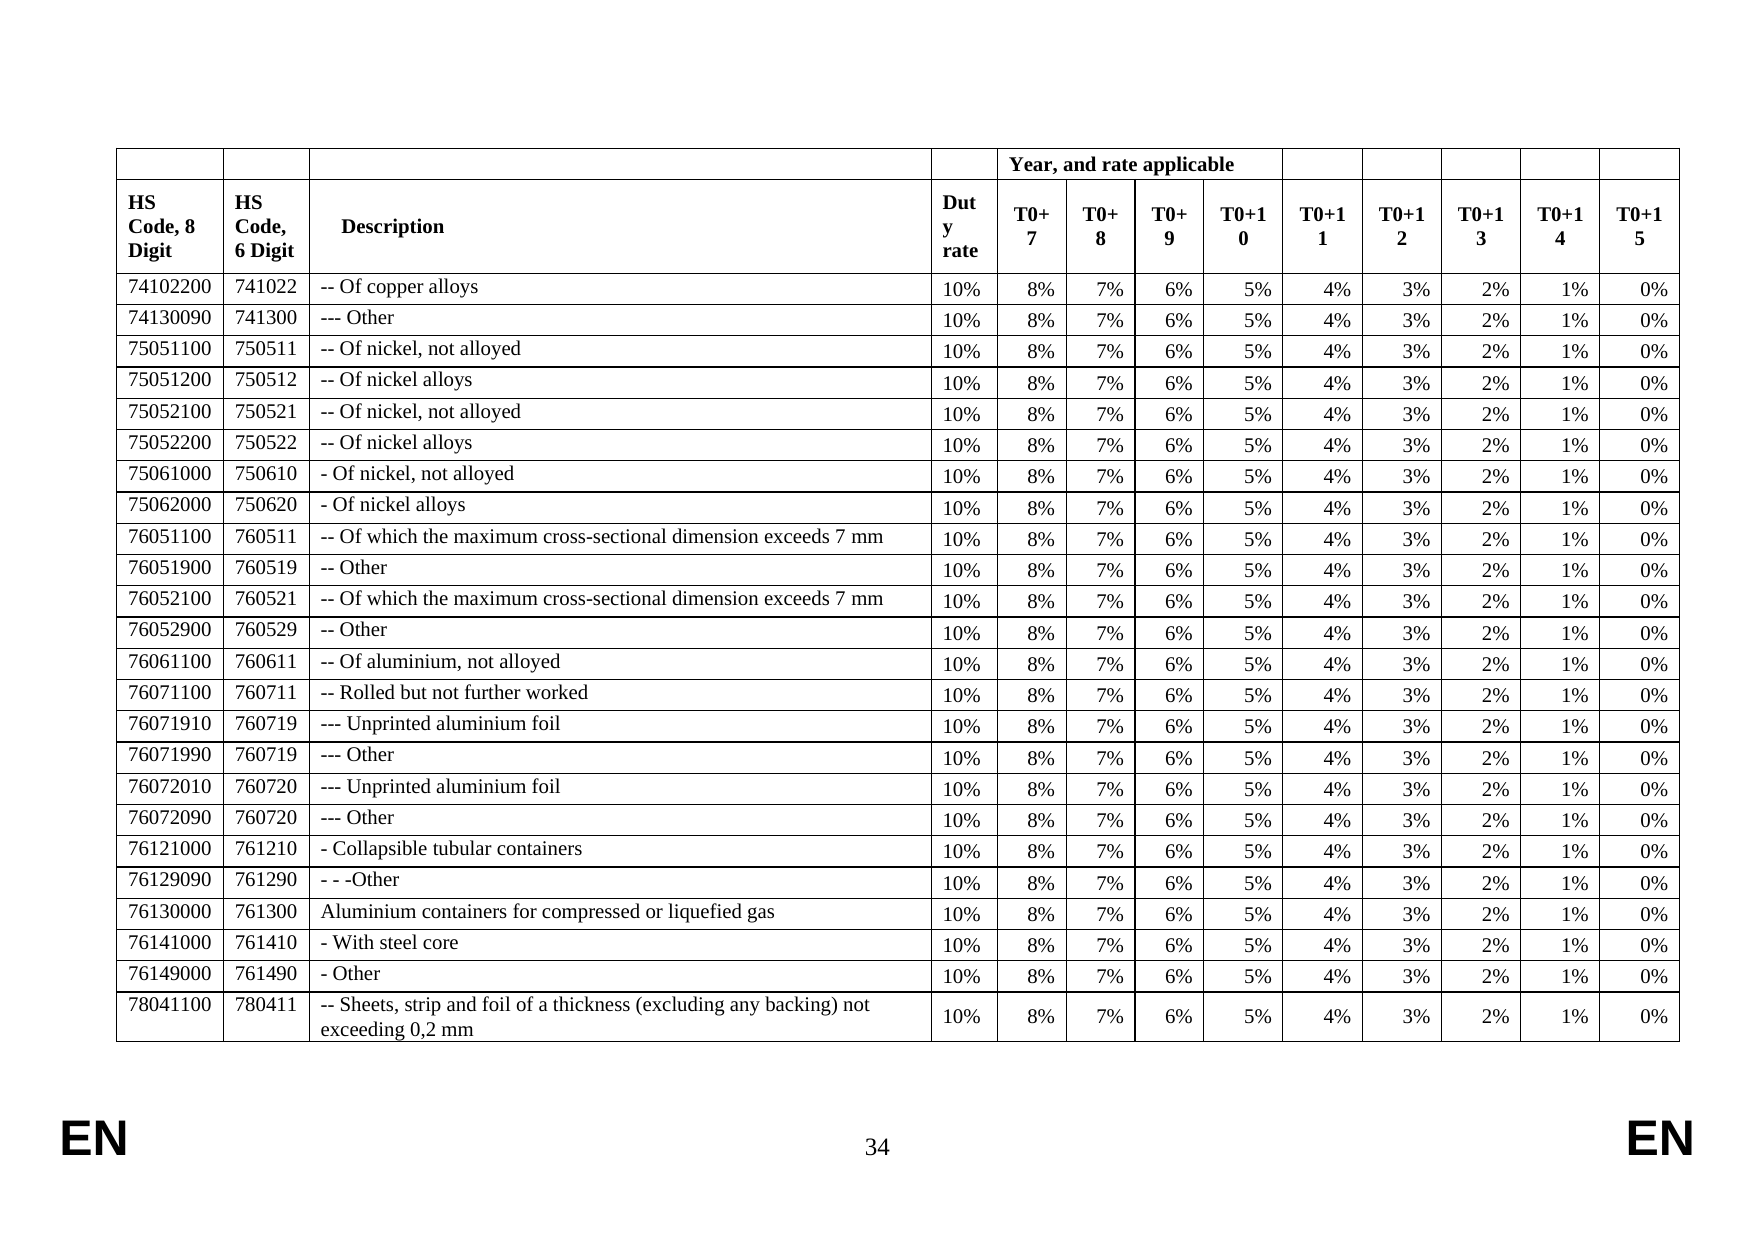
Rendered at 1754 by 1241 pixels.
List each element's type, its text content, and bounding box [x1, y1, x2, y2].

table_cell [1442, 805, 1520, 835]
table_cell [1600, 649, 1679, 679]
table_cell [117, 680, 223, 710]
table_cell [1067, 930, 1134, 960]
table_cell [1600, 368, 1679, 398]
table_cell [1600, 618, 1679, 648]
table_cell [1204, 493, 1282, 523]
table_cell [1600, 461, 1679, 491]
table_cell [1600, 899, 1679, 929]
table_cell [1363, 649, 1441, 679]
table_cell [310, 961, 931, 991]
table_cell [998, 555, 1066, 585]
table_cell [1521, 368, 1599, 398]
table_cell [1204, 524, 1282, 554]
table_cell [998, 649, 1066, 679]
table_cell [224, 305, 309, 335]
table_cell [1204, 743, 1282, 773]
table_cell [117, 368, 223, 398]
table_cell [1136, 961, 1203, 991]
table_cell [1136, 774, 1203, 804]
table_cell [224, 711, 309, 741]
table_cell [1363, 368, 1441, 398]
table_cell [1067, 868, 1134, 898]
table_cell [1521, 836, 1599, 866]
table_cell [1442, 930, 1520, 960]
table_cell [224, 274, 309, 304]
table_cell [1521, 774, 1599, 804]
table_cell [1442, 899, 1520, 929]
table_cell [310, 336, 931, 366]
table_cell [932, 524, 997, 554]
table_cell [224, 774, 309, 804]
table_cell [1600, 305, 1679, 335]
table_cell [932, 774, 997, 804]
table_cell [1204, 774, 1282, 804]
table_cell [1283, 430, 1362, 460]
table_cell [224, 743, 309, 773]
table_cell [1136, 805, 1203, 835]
table_cell T0+10 [1204, 180, 1282, 273]
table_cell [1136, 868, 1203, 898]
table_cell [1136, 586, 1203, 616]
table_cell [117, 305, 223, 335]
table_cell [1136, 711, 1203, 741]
table_cell T0+7 [998, 180, 1066, 273]
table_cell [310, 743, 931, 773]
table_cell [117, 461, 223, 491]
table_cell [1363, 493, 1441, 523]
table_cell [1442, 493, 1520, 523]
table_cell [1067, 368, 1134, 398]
table_cell T0+11 [1283, 180, 1362, 273]
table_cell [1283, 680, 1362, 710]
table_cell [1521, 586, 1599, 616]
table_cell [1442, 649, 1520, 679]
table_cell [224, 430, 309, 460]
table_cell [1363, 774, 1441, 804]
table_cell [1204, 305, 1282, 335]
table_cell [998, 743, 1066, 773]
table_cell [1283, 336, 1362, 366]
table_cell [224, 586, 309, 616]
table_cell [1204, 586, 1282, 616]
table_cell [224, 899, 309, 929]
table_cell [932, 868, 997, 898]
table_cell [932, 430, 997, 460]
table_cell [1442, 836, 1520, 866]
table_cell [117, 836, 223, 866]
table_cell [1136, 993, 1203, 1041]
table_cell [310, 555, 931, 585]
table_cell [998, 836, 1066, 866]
table_header [224, 149, 309, 179]
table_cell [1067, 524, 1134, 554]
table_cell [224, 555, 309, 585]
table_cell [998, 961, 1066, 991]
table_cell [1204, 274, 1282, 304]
table_header [117, 149, 223, 179]
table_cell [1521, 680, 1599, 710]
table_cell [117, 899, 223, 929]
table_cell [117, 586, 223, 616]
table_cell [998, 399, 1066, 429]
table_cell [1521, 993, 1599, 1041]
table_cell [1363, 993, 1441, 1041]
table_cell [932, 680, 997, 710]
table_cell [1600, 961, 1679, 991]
table_header [1363, 149, 1441, 179]
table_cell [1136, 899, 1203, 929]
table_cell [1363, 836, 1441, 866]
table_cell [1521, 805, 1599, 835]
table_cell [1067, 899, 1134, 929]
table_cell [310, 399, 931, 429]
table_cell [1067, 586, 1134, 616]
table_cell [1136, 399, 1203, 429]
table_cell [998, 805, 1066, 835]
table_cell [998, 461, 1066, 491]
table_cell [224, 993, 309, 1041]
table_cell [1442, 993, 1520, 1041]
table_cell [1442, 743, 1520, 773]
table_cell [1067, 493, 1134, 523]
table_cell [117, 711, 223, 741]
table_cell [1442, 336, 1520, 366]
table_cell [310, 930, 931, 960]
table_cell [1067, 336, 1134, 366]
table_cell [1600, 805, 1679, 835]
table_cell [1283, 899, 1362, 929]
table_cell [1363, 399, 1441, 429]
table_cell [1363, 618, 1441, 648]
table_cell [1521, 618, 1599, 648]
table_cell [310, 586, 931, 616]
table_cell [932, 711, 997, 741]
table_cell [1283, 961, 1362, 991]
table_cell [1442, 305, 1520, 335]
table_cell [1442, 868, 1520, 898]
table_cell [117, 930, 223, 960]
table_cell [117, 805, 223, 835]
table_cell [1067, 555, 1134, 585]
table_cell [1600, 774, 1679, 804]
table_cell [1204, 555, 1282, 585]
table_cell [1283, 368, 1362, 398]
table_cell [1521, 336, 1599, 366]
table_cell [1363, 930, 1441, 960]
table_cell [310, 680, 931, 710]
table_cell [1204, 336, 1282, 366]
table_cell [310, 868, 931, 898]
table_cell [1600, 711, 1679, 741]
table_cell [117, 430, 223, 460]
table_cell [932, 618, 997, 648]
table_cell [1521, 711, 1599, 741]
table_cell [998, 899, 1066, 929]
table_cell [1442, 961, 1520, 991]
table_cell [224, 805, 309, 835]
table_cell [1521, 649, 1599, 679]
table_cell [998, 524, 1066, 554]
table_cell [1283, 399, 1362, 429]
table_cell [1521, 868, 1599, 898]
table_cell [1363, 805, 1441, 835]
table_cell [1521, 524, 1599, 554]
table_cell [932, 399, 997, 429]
table_cell Duty rate [932, 180, 997, 273]
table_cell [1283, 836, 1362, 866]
table_header [1442, 149, 1520, 179]
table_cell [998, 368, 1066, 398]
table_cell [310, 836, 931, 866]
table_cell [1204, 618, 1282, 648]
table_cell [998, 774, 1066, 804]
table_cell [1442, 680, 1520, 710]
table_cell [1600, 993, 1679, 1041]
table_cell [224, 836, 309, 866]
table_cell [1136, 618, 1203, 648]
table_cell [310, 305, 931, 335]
table_cell Description [310, 180, 931, 273]
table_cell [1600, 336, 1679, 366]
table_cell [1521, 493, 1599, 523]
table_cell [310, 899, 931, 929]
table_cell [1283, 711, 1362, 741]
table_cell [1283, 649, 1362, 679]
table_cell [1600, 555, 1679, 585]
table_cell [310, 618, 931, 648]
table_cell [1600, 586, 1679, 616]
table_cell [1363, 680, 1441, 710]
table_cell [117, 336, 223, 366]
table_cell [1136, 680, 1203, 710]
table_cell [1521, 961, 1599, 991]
table_header [1600, 149, 1679, 179]
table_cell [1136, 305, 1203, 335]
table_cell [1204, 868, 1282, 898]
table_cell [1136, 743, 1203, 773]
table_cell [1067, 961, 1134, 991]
table_cell T0+14 [1521, 180, 1599, 273]
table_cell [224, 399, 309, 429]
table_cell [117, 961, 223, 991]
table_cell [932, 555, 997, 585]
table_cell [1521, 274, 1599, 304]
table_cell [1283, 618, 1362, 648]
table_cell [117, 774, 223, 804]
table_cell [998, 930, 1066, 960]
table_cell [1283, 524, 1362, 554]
table_cell T0+13 [1442, 180, 1520, 273]
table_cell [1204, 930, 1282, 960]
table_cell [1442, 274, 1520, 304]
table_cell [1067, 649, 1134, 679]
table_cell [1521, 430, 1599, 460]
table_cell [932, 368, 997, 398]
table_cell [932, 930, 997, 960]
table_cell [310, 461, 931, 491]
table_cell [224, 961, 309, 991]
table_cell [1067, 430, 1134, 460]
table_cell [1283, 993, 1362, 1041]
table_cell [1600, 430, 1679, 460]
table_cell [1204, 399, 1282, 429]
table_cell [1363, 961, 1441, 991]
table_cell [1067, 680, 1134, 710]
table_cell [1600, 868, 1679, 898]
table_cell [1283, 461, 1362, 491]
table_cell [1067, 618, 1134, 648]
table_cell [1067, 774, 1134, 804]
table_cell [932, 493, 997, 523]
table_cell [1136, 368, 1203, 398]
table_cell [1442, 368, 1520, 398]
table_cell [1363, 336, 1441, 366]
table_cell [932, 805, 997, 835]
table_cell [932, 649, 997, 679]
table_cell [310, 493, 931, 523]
table_header Year, and rate applicable [998, 149, 1282, 179]
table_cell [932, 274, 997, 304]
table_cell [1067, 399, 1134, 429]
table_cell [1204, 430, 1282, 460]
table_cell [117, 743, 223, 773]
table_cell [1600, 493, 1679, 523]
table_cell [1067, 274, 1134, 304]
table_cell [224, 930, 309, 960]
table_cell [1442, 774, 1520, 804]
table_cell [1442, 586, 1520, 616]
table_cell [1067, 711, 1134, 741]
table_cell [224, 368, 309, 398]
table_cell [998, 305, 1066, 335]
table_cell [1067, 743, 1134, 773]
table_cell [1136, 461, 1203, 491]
table_cell HS Code, 8 Digit [117, 180, 223, 273]
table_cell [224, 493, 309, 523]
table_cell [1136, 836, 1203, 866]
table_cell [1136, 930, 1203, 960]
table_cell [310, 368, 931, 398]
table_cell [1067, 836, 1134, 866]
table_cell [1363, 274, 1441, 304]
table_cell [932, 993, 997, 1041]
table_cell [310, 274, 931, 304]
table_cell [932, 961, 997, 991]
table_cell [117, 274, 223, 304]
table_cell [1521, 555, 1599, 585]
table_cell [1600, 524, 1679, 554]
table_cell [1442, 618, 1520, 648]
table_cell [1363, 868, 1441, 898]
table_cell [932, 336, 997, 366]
table_cell T0+8 [1067, 180, 1134, 273]
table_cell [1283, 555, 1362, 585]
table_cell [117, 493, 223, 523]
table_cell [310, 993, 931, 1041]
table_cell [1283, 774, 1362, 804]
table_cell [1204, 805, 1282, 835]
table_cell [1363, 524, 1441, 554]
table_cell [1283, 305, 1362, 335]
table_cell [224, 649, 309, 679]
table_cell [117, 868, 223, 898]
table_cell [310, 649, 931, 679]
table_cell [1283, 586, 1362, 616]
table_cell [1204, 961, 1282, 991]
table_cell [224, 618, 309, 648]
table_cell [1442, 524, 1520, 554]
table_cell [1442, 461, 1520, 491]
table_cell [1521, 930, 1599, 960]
table_header [1521, 149, 1599, 179]
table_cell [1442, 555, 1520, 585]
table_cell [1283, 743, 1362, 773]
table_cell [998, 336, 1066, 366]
table_header [310, 149, 931, 179]
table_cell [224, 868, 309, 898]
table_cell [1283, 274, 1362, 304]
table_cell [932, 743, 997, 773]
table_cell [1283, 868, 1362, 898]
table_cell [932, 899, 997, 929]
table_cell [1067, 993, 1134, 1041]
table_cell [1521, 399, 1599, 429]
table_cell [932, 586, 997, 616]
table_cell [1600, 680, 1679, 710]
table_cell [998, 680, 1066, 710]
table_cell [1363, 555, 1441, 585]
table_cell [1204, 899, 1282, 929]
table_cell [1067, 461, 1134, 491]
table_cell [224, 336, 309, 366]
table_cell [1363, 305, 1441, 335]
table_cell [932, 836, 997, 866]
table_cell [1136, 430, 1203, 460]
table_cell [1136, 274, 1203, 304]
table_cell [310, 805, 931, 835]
table_cell HS Code, 6 Digit [224, 180, 309, 273]
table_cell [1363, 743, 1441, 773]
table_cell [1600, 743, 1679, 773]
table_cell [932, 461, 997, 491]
table_cell T0+12 [1363, 180, 1441, 273]
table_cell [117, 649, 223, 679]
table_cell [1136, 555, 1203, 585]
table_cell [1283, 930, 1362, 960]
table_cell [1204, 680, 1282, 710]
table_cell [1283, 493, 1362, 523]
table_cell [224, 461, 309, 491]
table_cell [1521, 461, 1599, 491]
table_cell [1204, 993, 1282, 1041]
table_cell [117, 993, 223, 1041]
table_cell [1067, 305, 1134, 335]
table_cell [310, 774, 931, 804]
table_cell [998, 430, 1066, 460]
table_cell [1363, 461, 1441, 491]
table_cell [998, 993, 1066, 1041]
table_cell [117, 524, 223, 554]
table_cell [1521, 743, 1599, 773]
table_header [932, 149, 997, 179]
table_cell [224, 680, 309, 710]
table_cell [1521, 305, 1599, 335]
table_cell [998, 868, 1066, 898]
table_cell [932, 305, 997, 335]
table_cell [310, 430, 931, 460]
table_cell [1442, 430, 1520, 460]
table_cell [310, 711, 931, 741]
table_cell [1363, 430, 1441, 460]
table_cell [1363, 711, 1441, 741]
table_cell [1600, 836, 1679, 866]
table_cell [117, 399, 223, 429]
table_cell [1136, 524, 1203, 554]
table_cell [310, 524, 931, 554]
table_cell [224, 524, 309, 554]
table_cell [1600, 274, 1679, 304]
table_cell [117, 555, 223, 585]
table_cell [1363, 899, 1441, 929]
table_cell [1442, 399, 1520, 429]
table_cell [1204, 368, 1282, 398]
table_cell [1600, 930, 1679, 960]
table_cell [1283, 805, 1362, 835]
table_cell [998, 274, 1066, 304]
table_header [1283, 149, 1362, 179]
table_cell T0+15 [1600, 180, 1679, 273]
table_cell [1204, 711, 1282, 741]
table_cell T0+9 [1136, 180, 1203, 273]
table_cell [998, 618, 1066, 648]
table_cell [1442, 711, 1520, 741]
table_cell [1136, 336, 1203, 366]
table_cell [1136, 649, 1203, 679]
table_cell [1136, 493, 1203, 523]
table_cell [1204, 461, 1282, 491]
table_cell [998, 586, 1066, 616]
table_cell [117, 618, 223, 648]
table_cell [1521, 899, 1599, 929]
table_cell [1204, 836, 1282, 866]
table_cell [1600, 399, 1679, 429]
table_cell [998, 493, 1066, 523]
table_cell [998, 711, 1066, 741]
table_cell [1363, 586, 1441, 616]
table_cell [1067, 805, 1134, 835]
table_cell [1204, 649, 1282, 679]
